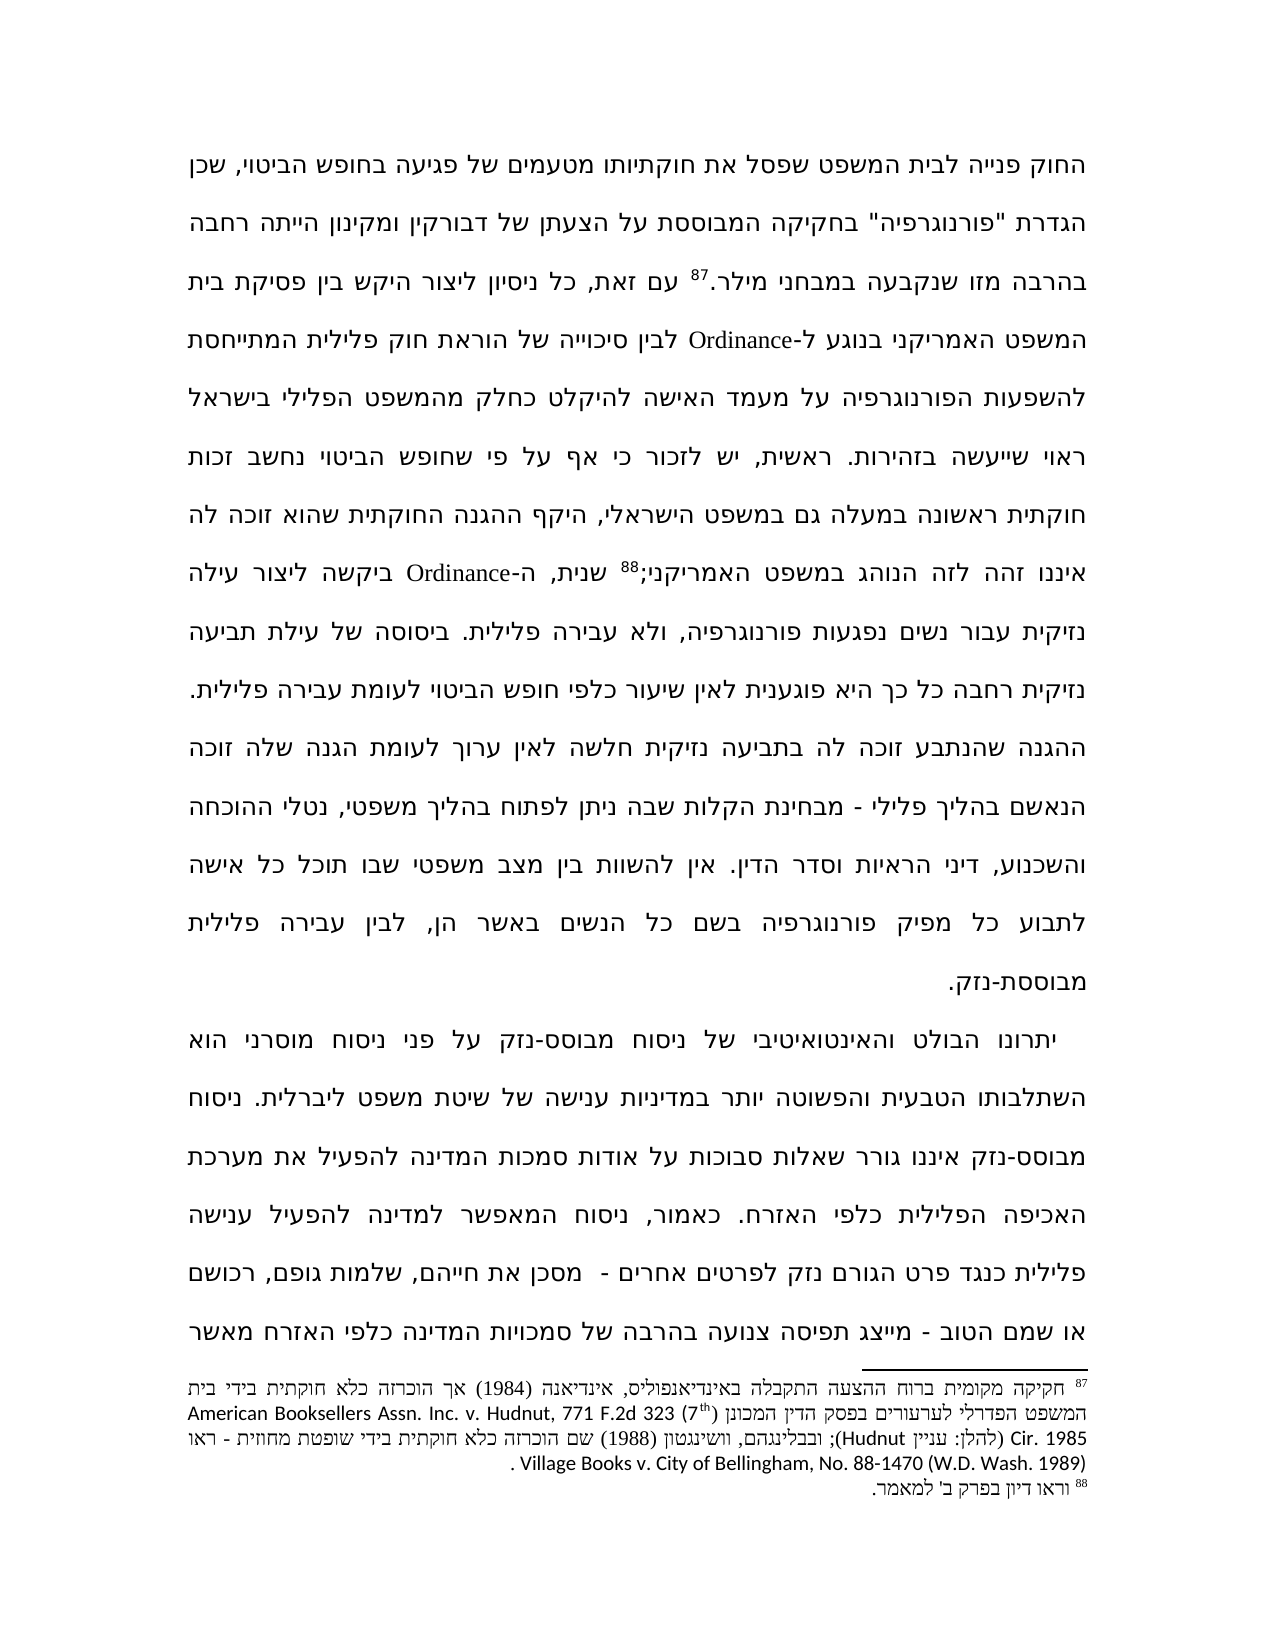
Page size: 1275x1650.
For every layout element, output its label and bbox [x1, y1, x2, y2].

text [187, 1025, 1087, 1346]
text [187, 150, 1087, 996]
